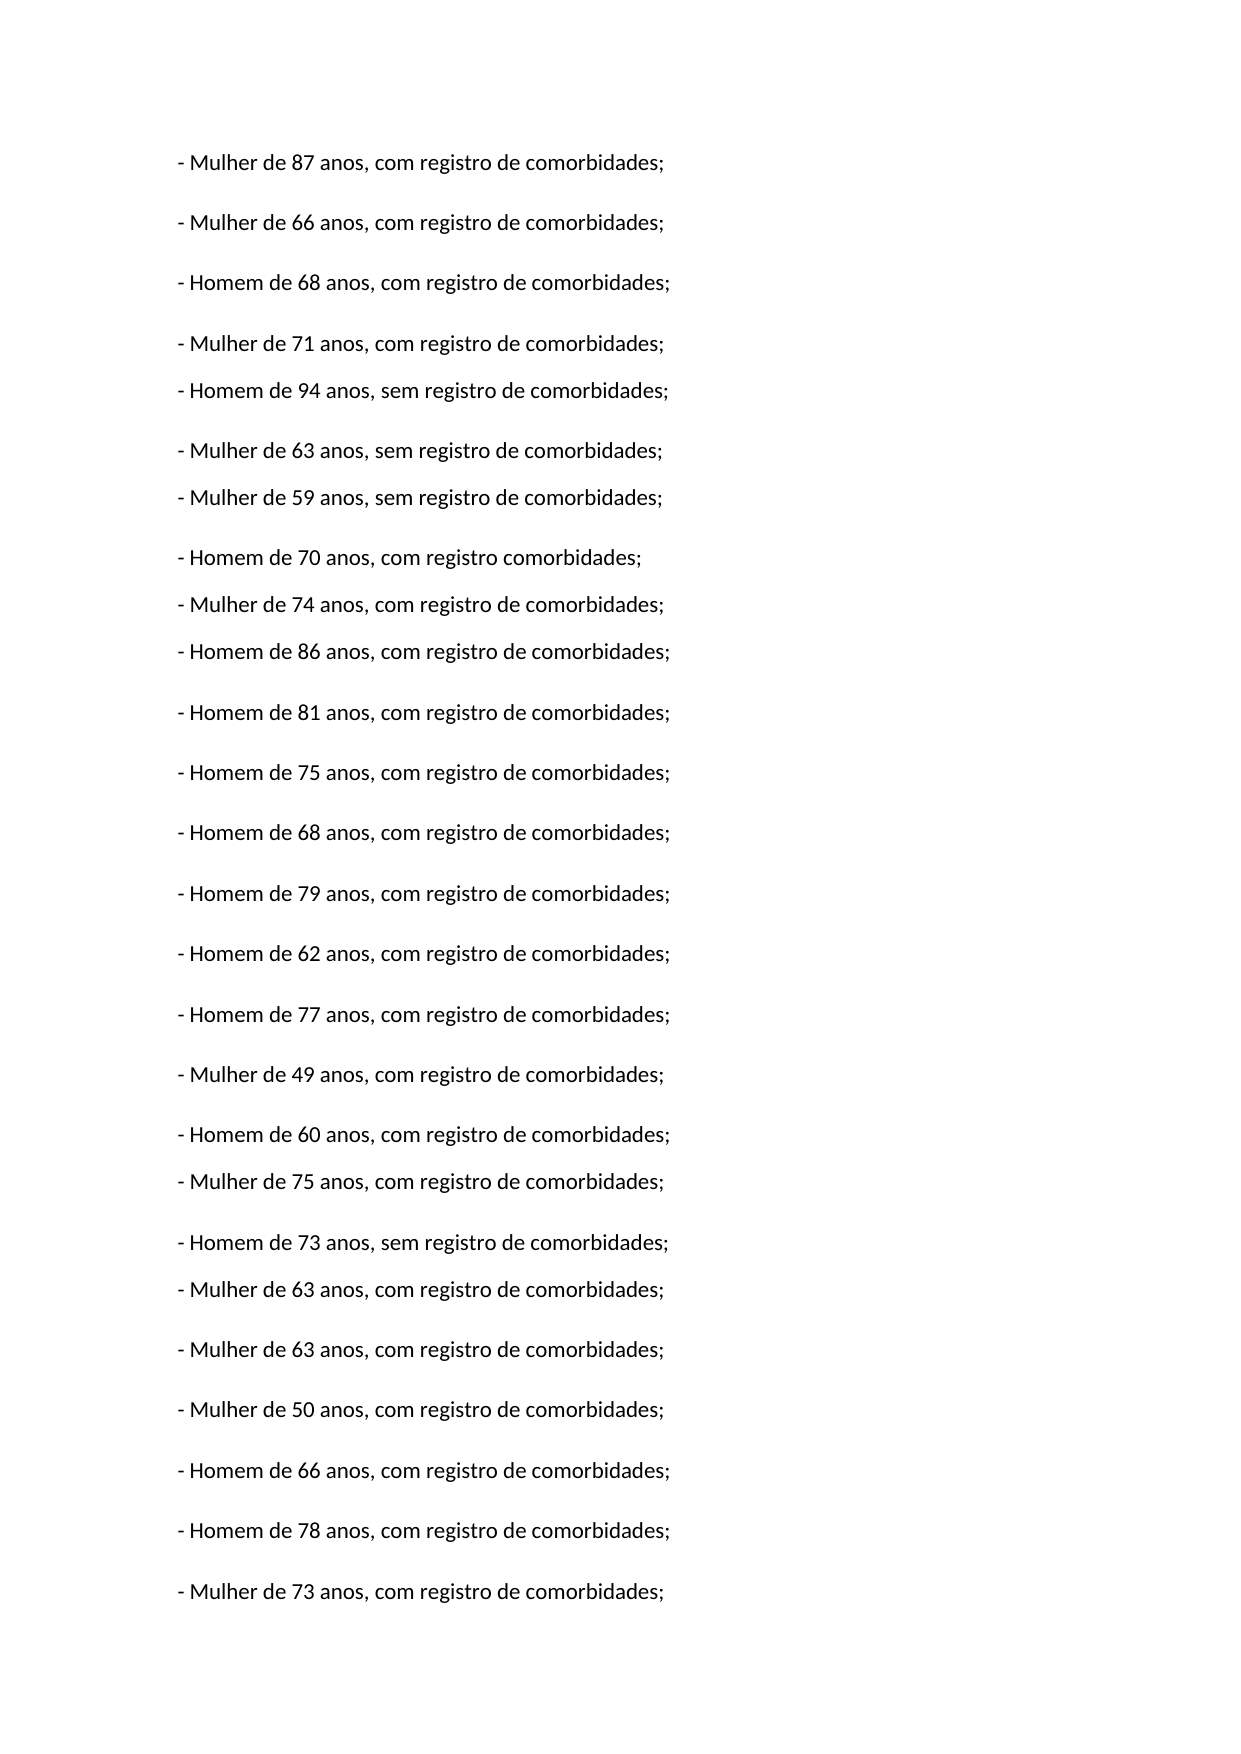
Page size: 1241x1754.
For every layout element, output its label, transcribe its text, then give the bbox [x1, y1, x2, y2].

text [177, 148, 1063, 357]
text - Mulher de 74 anos, com registro de comorbidades; [177, 590, 1063, 618]
text - Homem de 86 anos, com registro de comorbidades; - Homem de 81 anos, com registro de comorbidades; - Homem de 75 anos, com registro de comorbidades; - Homem de 68 anos, com registro de comorbidades; - Homem de 79 anos, com registro de comorbidades; - Homem de 62 anos, com registro de comorbidades; - Homem de 77 anos, com registro de comorbidades; - Mulher de 49 anos, com registro de comorbidades; - Homem de 60 anos, com registro de comorbidades; [177, 637, 1063, 1148]
text - Mulher de 75 anos, com registro de comorbidades; - Homem de 73 anos, sem registro de comorbidades; [177, 1167, 1063, 1256]
text - Mulher de 63 anos, com registro de comorbidades; - Mulher de 63 anos, com registro de comorbidades; - Mulher de 50 anos, com registro de comorbidades; - Homem de 66 anos, com registro de comorbidades; - Homem de 78 anos, com registro de comorbidades; - Mulher de 73 anos, com registro de comorbidades; [177, 1275, 1063, 1605]
text - Homem de 94 anos, sem registro de comorbidades; - Mulher de 63 anos, sem registro de comorbidades; [177, 376, 1063, 464]
text - Mulher de 59 anos, sem registro de comorbidades; - Homem de 70 anos, com registro comorbidades; [177, 483, 1063, 571]
